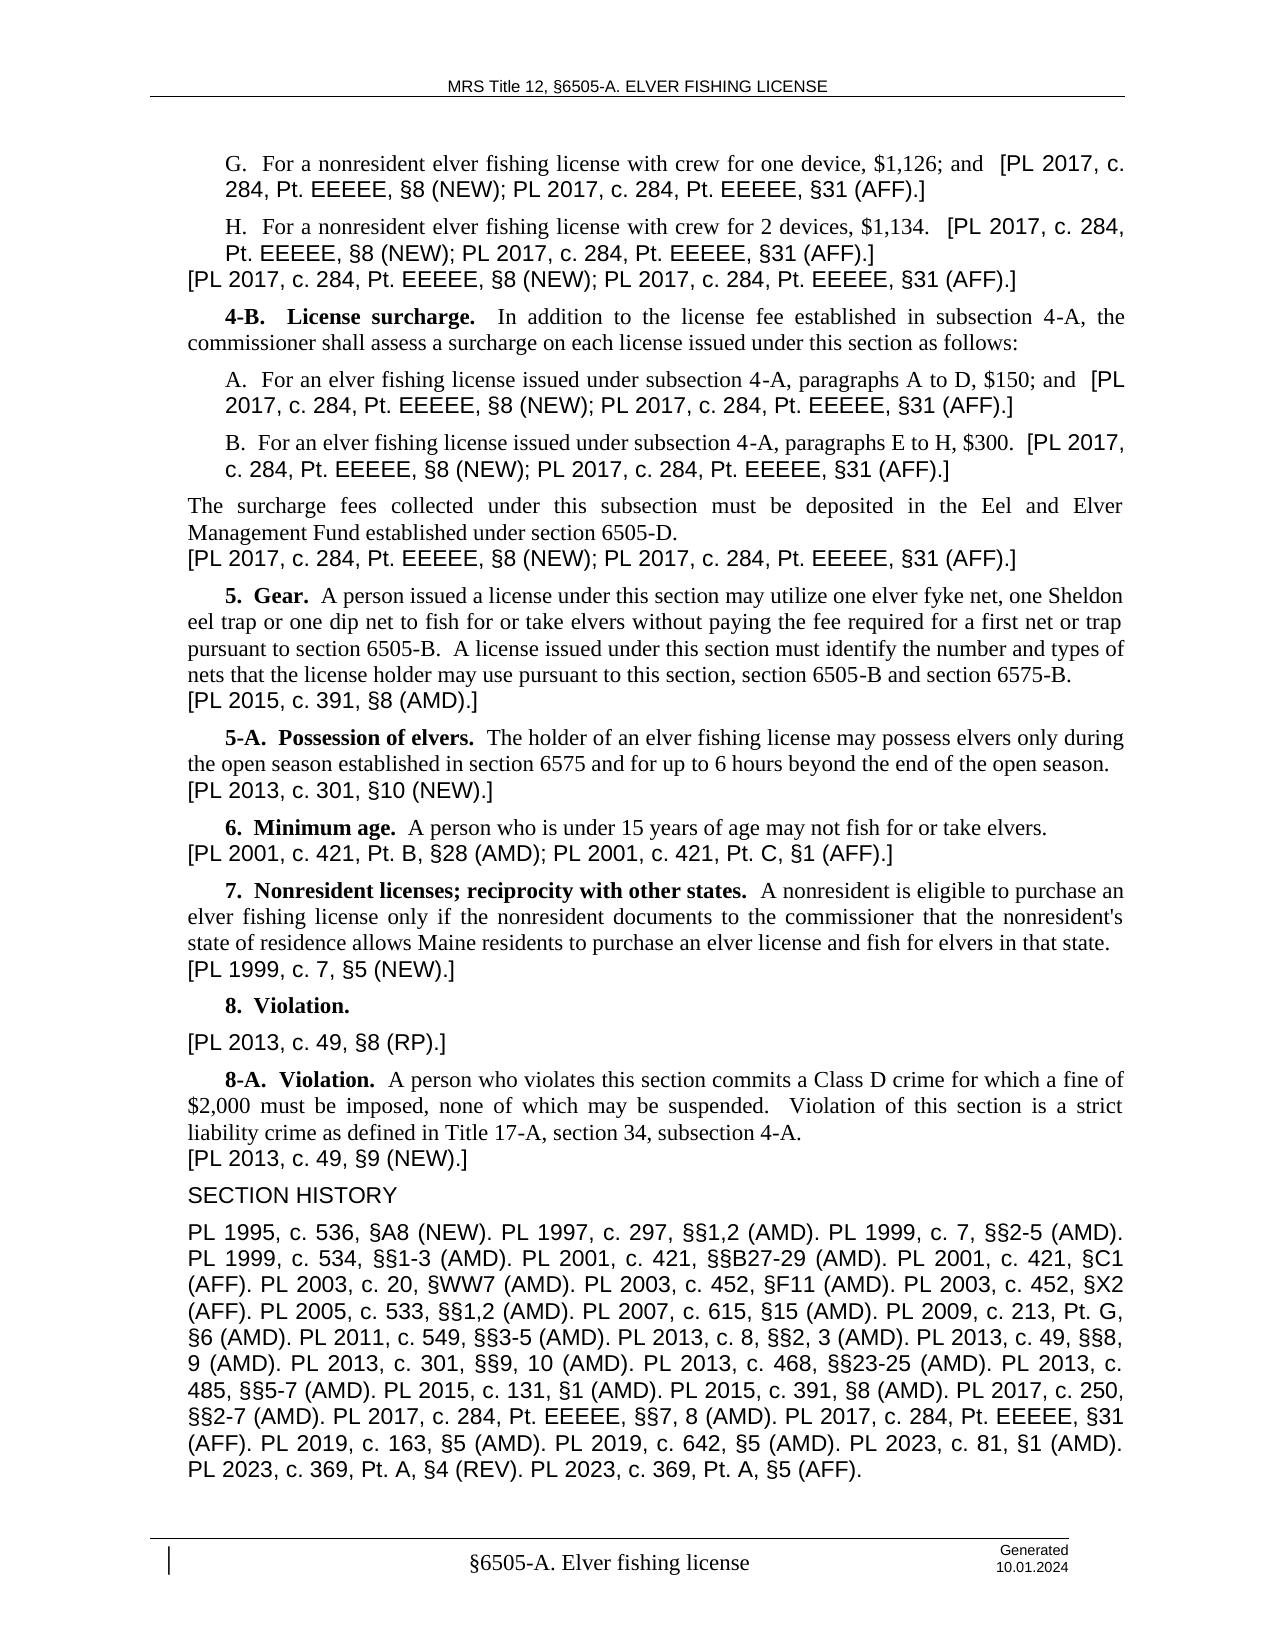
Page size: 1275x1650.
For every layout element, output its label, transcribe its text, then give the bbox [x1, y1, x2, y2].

text 6. Minimum age. A person who is under 15 years of age may not fish for or take elvers. [187, 813, 1125, 840]
text B. For an elver fishing license issued under subsection 4‑A, paragraphs E to H, $300. [PL 2017, c. 284, Pt. EEEEE, §8 (NEW); PL 2017, c. 284, Pt. EEEEE, §31 (AFF).] [225, 429, 1125, 482]
text 7. Nonresident licenses; reciprocity with other states. A nonresident is eligible to purchase an elver fishing license only if the nonresident documents to the commissioner that the nonresident's state of residence allows Maine residents to purchase an elver license and fish for elvers in that state. [187, 877, 1125, 956]
text [PL 2013, c. 49, §8 (RP).] [187, 1029, 1125, 1056]
text 8. Violation. [187, 992, 1125, 1019]
text [PL 2015, c. 391, §8 (AMD).] [187, 687, 1125, 714]
text 5-A. Possession of elvers. The holder of an elver fishing license may possess elvers only during the open season established in section 6575 and for up to 6 hours beyond the end of the open season. [187, 724, 1125, 777]
text [PL 1999, c. 7, §5 (NEW).] [187, 956, 1125, 982]
text [PL 2013, c. 301, §10 (NEW).] [187, 777, 1125, 803]
text [PL 2017, c. 284, Pt. EEEEE, §8 (NEW); PL 2017, c. 284, Pt. EEEEE, §31 (AFF).] [187, 545, 1125, 571]
text G. For a nonresident elver fishing license with crew for one device, $1,126; and [PL 2017, c. 284, Pt. EEEEE, §8 (NEW); PL 2017, c. 284, Pt. EEEEE, §31 (AFF).] [225, 150, 1125, 203]
text [PL 2001, c. 421, Pt. B, §28 (AMD); PL 2001, c. 421, Pt. C, §1 (AFF).] [187, 840, 1125, 866]
text The surcharge fees collected under this subsection must be deposited in the Eel and Elver Management Fund established under section 6505‑D. [187, 492, 1125, 545]
text [PL 2013, c. 49, §9 (NEW).] [187, 1145, 1125, 1171]
text 5. Gear. A person issued a license under this section may utilize one elver fyke net, one Sheldon eel trap or one dip net to fish for or take elvers without paying the fee required for a first net or trap pursuant to section 6505‑B. A license issued under this section must identify the number and types of nets that the license holder may use pursuant to this section, section 6505‑B and section 6575‑B. [187, 582, 1125, 687]
text SECTION HISTORY [187, 1182, 1125, 1208]
text 4-B. License surcharge. In addition to the license fee established in subsection 4‑A, the commissioner shall assess a surcharge on each license issued under this section as follows: [187, 303, 1125, 356]
text [PL 2017, c. 284, Pt. EEEEE, §8 (NEW); PL 2017, c. 284, Pt. EEEEE, §31 (AFF).] [187, 266, 1125, 292]
text PL 1995, c. 536, §A8 (NEW). PL 1997, c. 297, §§1,2 (AMD). PL 1999, c. 7, §§2-5 (AMD). PL 1999, c. 534, §§1-3 (AMD). PL 2001, c. 421, §§B27-29 (AMD). PL 2001, c. 421, §C1 (AFF). PL 2003, c. 20, §WW7 (AMD). PL 2003, c. 452, §F11 (AMD). PL 2003, c. 452, §X2 (AFF). PL 2005, c. 533, §§1,2 (AMD). PL 2007, c. 615, §15 (AMD). PL 2009, c. 213, Pt. G, §6 (AMD). PL 2011, c. 549, §§3-5 (AMD). PL 2013, c. 8, §§2, 3 (AMD). PL 2013, c. 49, §§8, 9 (AMD). PL 2013, c. 301, §§9, 10 (AMD). PL 2013, c. 468, §§23-25 (AMD). PL 2013, c. 485, §§5-7 (AMD). PL 2015, c. 131, §1 (AMD). PL 2015, c. 391, §8 (AMD). PL 2017, c. 250, §§2-7 (AMD). PL 2017, c. 284, Pt. EEEEE, §§7, 8 (AMD). PL 2017, c. 284, Pt. EEEEE, §31 (AFF). PL 2019, c. 163, §5 (AMD). PL 2019, c. 642, §5 (AMD). PL 2023, c. 81, §1 (AMD). PL 2023, c. 369, Pt. A, §4 (REV). PL 2023, c. 369, Pt. A, §5 (AFF). [187, 1219, 1125, 1482]
text 8-A. Violation. A person who violates this section commits a Class D crime for which a fine of $2,000 must be imposed, none of which may be suspended. Violation of this section is a strict liability crime as defined in Title 17‑A, section 34, subsection 4‑A. [187, 1066, 1125, 1145]
text A. For an elver fishing license issued under subsection 4‑A, paragraphs A to D, $150; and [PL 2017, c. 284, Pt. EEEEE, §8 (NEW); PL 2017, c. 284, Pt. EEEEE, §31 (AFF).] [225, 366, 1125, 419]
text H. For a nonresident elver fishing license with crew for 2 devices, $1,134. [PL 2017, c. 284, Pt. EEEEE, §8 (NEW); PL 2017, c. 284, Pt. EEEEE, §31 (AFF).] [225, 213, 1125, 266]
